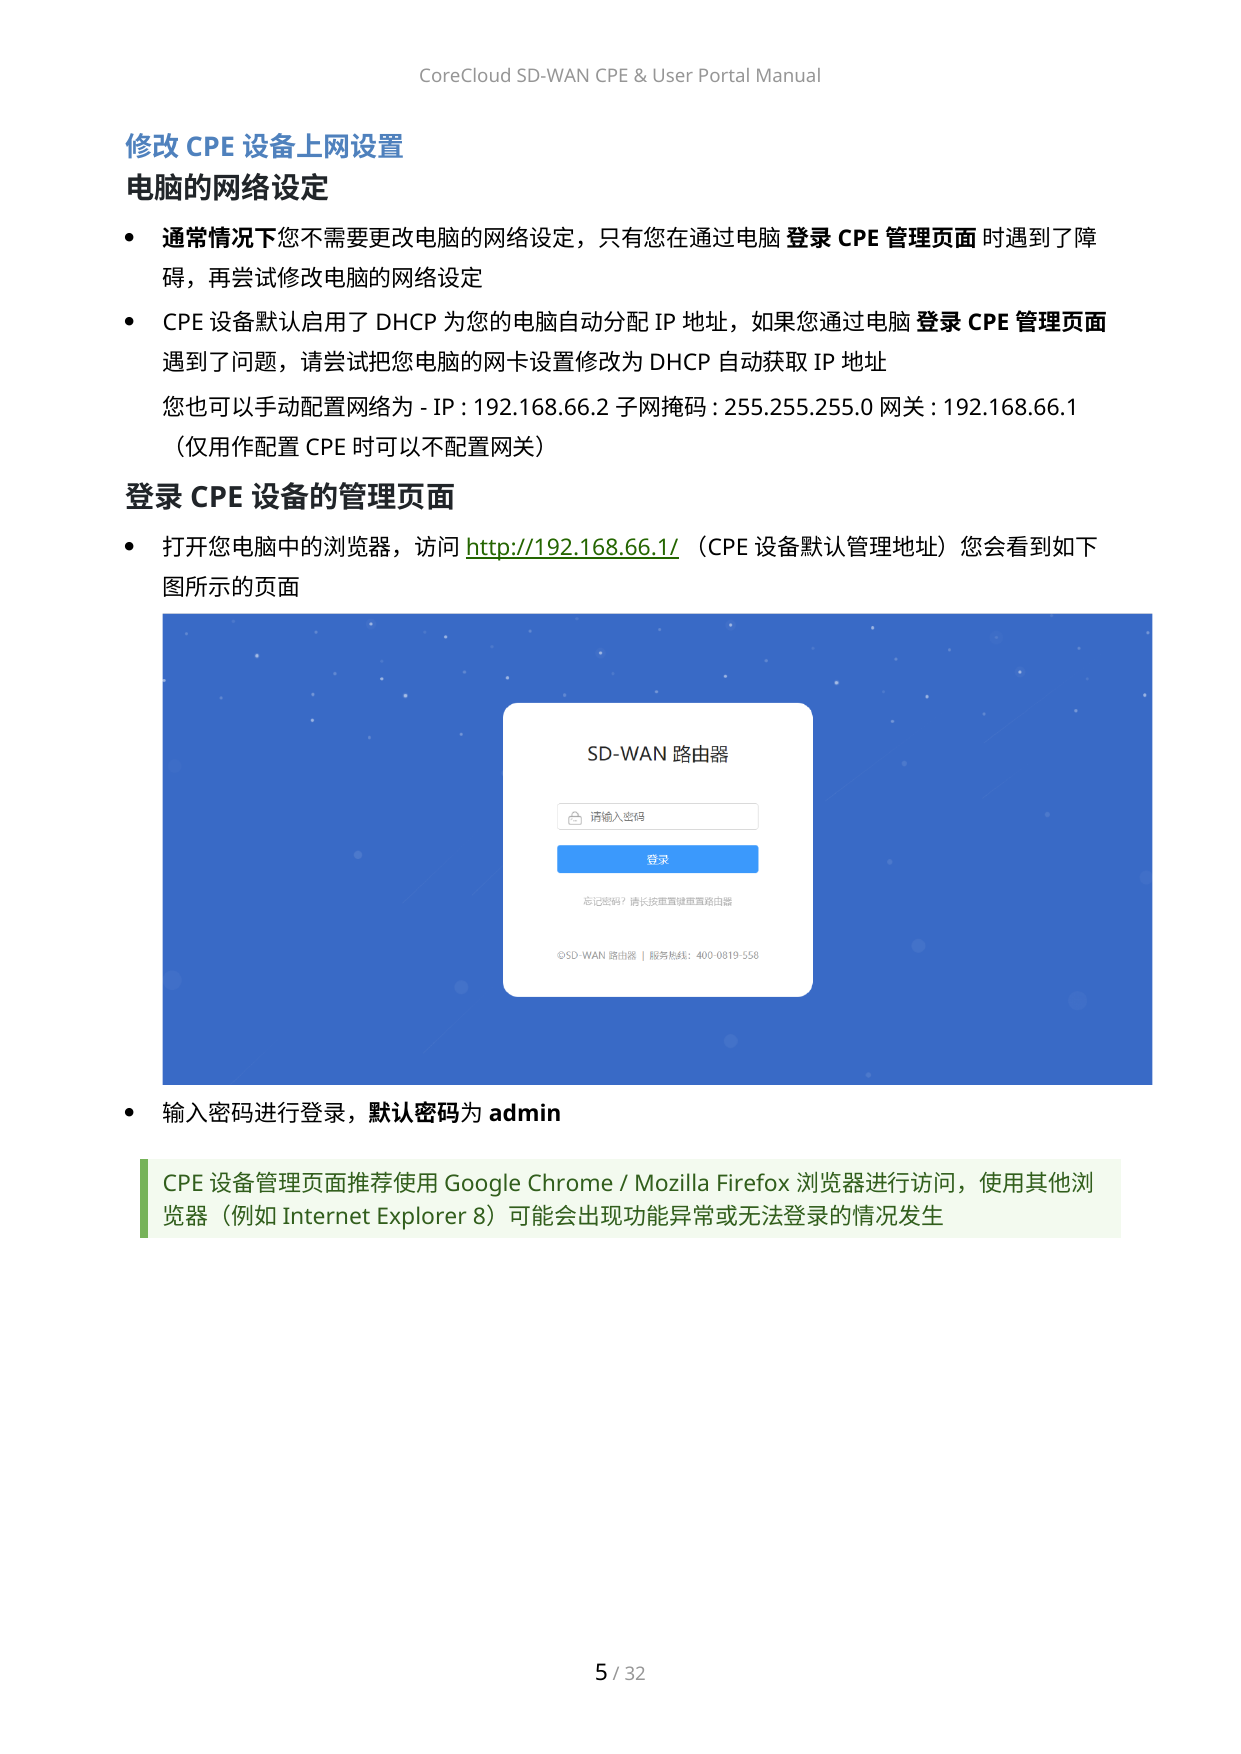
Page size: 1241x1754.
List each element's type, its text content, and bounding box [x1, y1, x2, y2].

list CPE 设备默认启用了 DHCP 为您的电脑自动分配 IP 地址，如果您通过电脑 登录 CPE 管理页面 遇到了问题，请尝试把您电脑的网卡设置修改为 DHCP 自动获取 IP 地址 [125, 304, 1115, 377]
title 登录 CPE 设备的管理页面 [125, 473, 1115, 516]
text 您也可以手动配置网络为 - IP : 192.168.66.2 子网掩码 : 255.255.255.0 网关 : 192.168.66.1 （仅用作配置 CPE 时可以不配置网关） [162, 389, 1115, 462]
list 通常情况下您不需要更改电脑的网络设定，只有您在通过电脑 登录 CPE 管理页面 时遇到了障碍，再尝试修改电脑的网络设定 [125, 220, 1115, 293]
list 输入密码进行登录，默认密码为 admin [125, 1095, 1115, 1128]
title 电脑的网络设定 [125, 164, 1115, 207]
text CPE 设备管理页面推荐使用 Google Chrome / Mozilla Firefox 浏览器进行访问，使用其他浏览器（例如 Internet Explorer 8）可能会出现功能异常或无法登录的情况发生 [148, 1159, 1121, 1238]
list 打开您电脑中的浏览器，访问 http://192.168.66.1/ （CPE 设备默认管理地址）您会看到如下图所示的页面 [125, 529, 1115, 602]
picture [162, 613, 1153, 1085]
text 修改 CPE 设备上网设置 [125, 125, 1115, 164]
